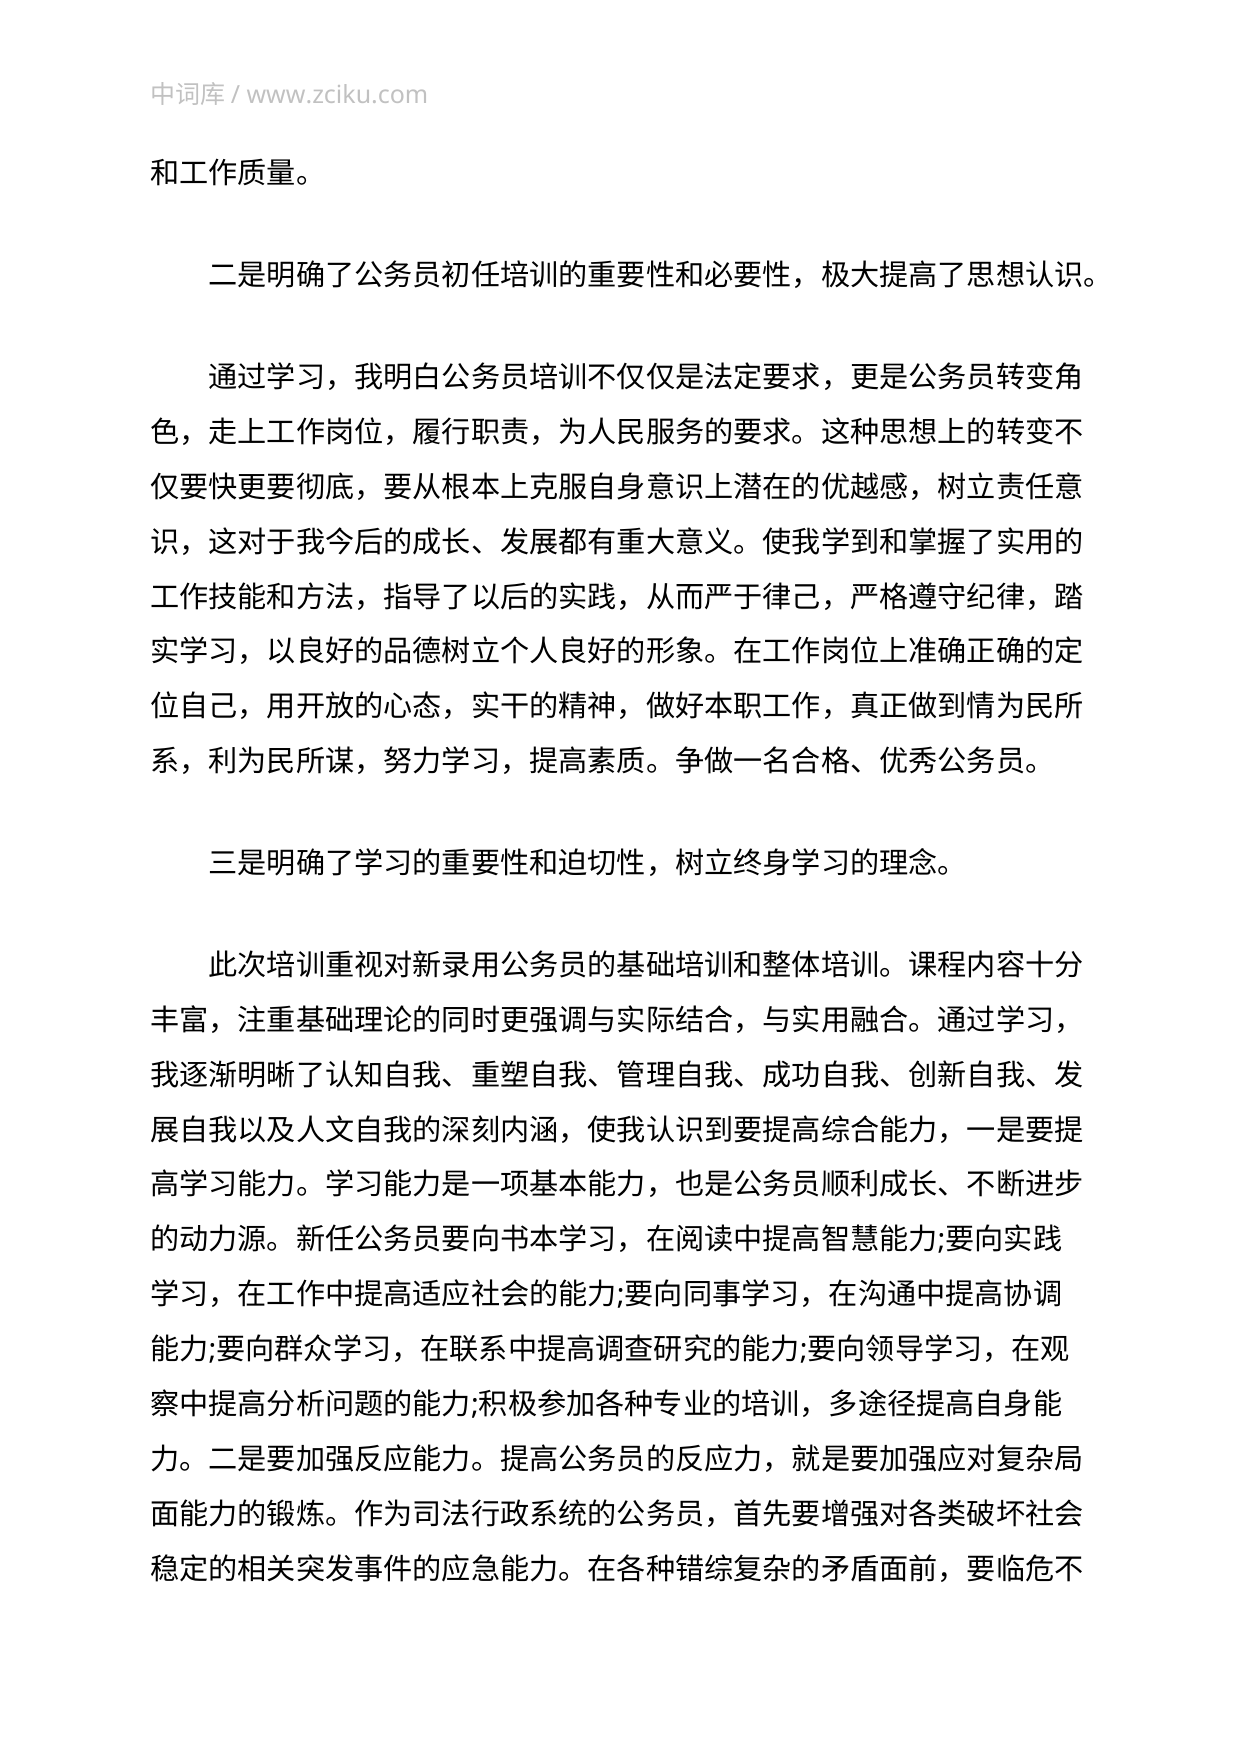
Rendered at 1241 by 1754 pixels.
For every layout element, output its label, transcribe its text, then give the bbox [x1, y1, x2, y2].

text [150, 150, 1090, 192]
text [150, 941, 1090, 1588]
text 二是明确了公务员初任培训的重要性和必要性，极大提高了思想认识。 [150, 252, 1090, 294]
text 三是明确了学习的重要性和迫切性，树立终身学习的理念。 [150, 839, 1090, 882]
text 通过学习，我明白公务员培训不仅仅是法定要求，更是公务员转变角色，走上工作岗位，履行职责，为人民服务的要求。这种思想上的转变不仅要快更要彻底，要从根本上克服自身意识上潜在的优越感，树立责任意识，这对于我今后的成长、发展都有重大意义。使我学到和掌握了实用的工作技能和方法，指导了以后的实践，从而严于律己，严格遵守纪律，踏实学习，以良好的品德树立个人良好的形象。在工作岗位上准确正确的定位自己，用开放的心态，实干的精神，做好本职工作，真正做到情为民所系，利为民所谋，努力学习，提高素质。争做一名合格、优秀公务员。 [150, 353, 1090, 780]
